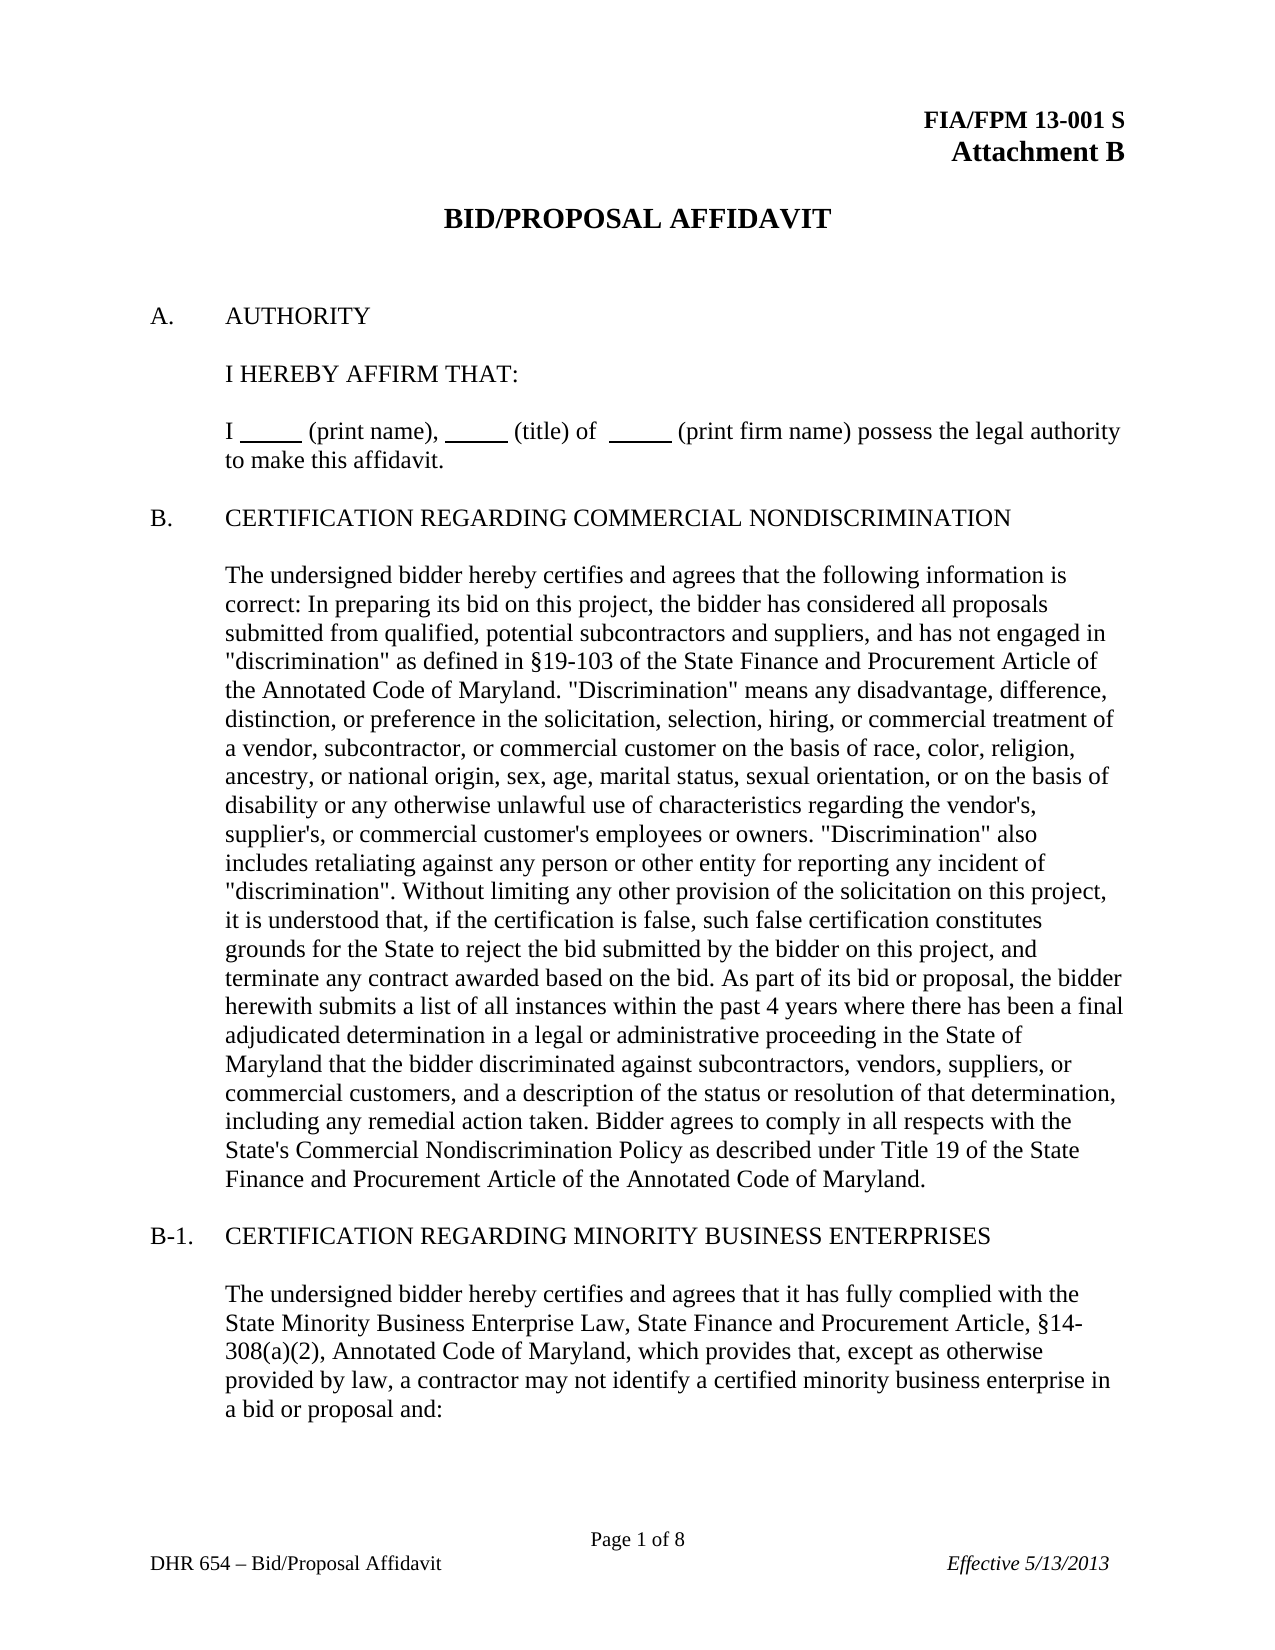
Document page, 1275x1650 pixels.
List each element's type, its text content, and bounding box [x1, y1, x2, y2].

subtitle FIA/FPM 13-001 S [150, 105, 1125, 134]
text I (print name), (title) of (print firm name) possess the legal authority to make this affidavit. [225, 416, 1125, 474]
subtitle BID/PROPOSAL AFFIDAVIT [150, 201, 1125, 234]
subtitle Attachment B [150, 134, 1125, 167]
text A. AUTHORITY [150, 301, 1125, 330]
text I HEREBY AFFIRM THAT: [150, 359, 1125, 388]
text B-1. CERTIFICATION REGARDING MINORITY BUSINESS ENTERPRISES [150, 1221, 1125, 1250]
text The undersigned bidder hereby certifies and agrees that the following information is correct: In preparing its bid on this project, the bidder has considered all proposals submitted from qualified, potential subcontractors and suppliers, and has not engaged in "discrimination" as defined in §19-103 of the State Finance and Procurement Article of the Annotated Code of Maryland. "Discrimination" means any disadvantage, difference, distinction, or preference in the solicitation, selection, hiring, or commercial treatment of a vendor, subcontractor, or commercial customer on the basis of race, color, religion, ancestry, or national origin, sex, age, marital status, sexual orientation, or on the basis of disability or any otherwise unlawful use of characteristics regarding the vendor's, supplier's, or commercial customer's employees or owners. "Discrimination" also includes retaliating against any person or other entity for reporting any incident of "discrimination". Without limiting any other provision of the solicitation on this project, it is understood that, if the certification is false, such false certification constitutes grounds for the State to reject the bid submitted by the bidder on this project, and terminate any contract awarded based on the bid. As part of its bid or proposal, the bidder herewith submits a list of all instances within the past 4 years where there has been a final adjudicated determination in a legal or administrative proceeding in the State of Maryland that the bidder discriminated against subcontractors, vendors, suppliers, or commercial customers, and a description of the status or resolution of that determination, including any remedial action taken. Bidder agrees to comply in all respects with the State's Commercial Nondiscrimination Policy as described under Title 19 of the State Finance and Procurement Article of the Annotated Code of Maryland. [225, 560, 1125, 1193]
text The undersigned bidder hereby certifies and agrees that it has fully complied with the State Minority Business Enterprise Law, State Finance and Procurement Article, §14-308(a)(2), Annotated Code of Maryland, which provides that, except as otherwise provided by law, a contractor may not identify a certified minority business enterprise in a bid or proposal and: [225, 1279, 1125, 1423]
text B. CERTIFICATION REGARDING COMMERCIAL NONDISCRIMINATION [150, 503, 1125, 531]
